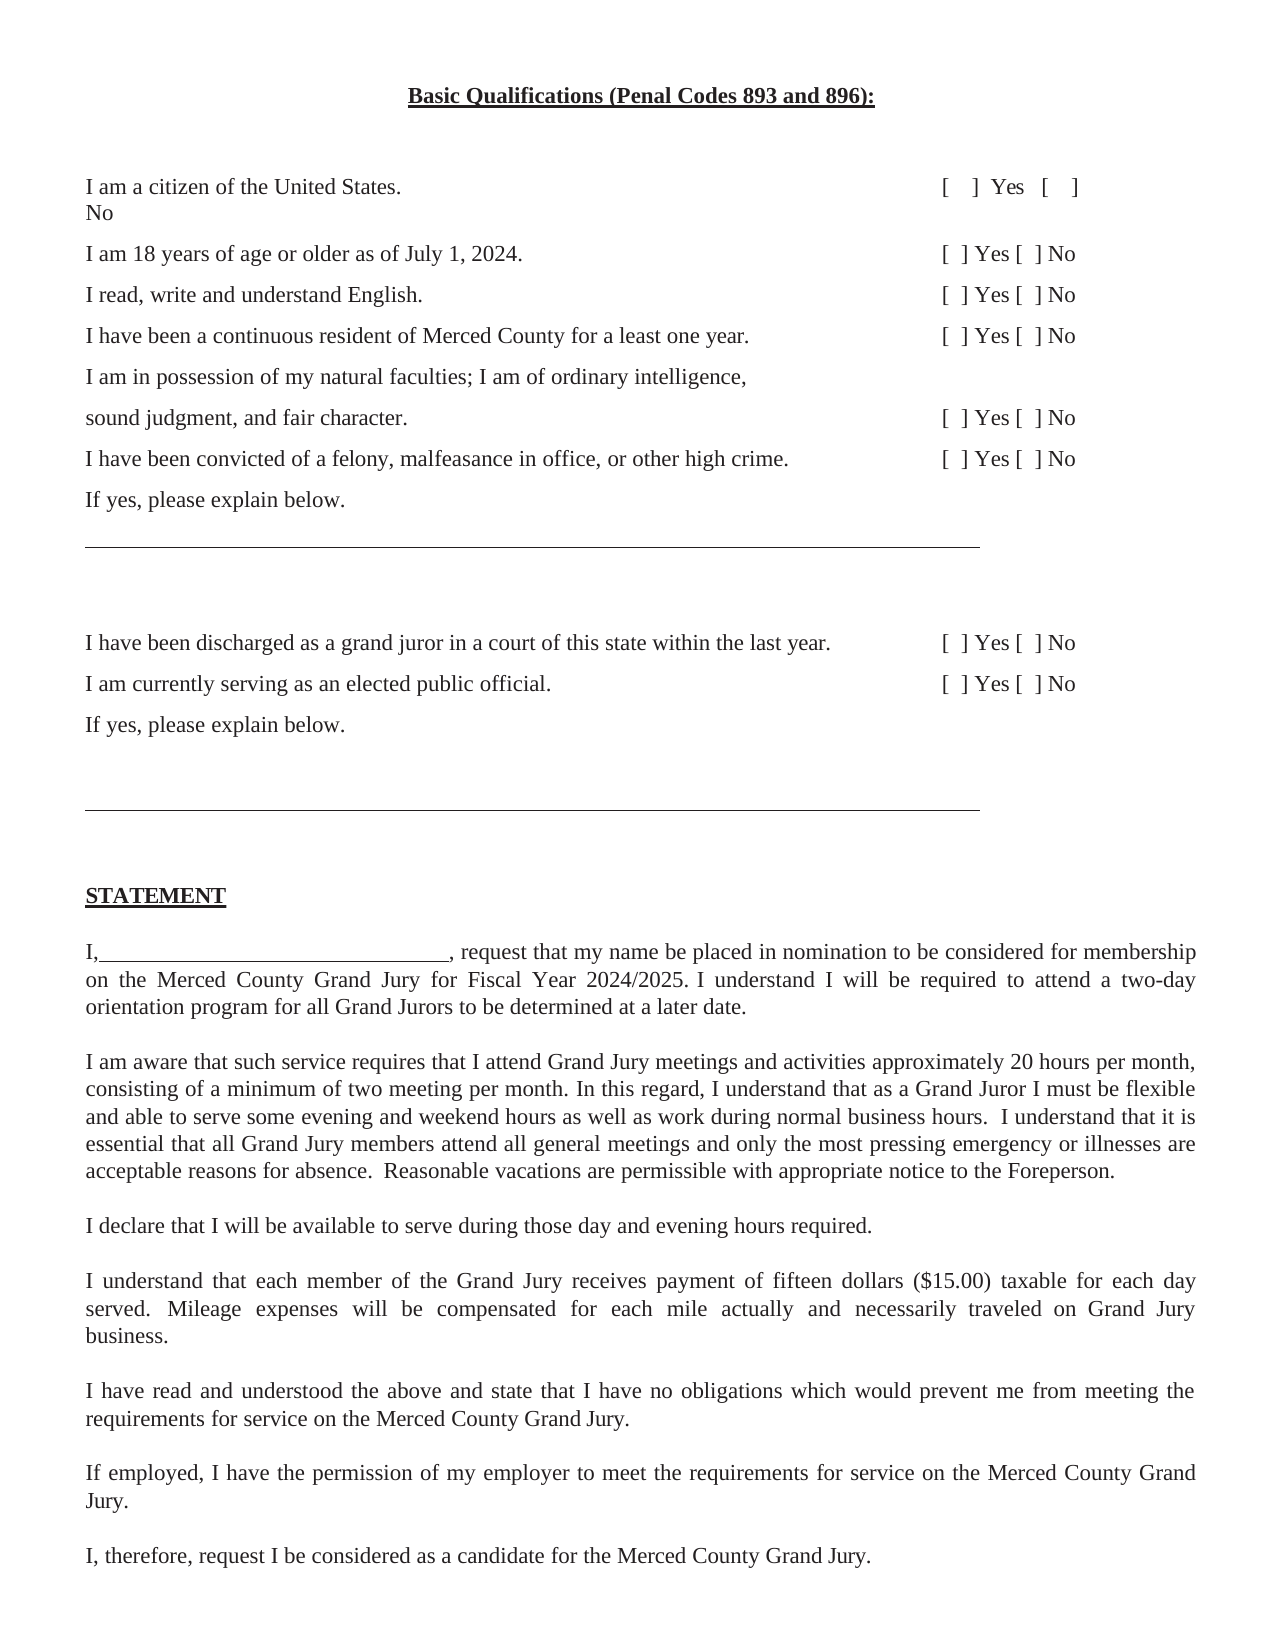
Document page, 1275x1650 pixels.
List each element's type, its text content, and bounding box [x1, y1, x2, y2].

text I am in possession of my natural faculties; I am of ordinary intelligence, [85, 363, 1079, 389]
text I read, write and understand English. [ ] Yes [ ] No [85, 281, 1079, 308]
text sound judgment, and fair character. [ ] Yes [ ] No [85, 404, 1208, 431]
text I, therefore, request I be considered as a candidate for the Merced County Grand Jury. [85, 1542, 1208, 1568]
text I am currently serving as an elected public official. [ ] Yes [ ] No [85, 670, 1079, 697]
text I have read and understood the above and state that I have no obligations which would prevent me from meeting the requirements for service on the Merced County Grand Jury. [85, 1377, 1196, 1431]
text I understand that each member of the Grand Jury receives payment of fifteen dollars ($15.00) taxable for each day served. Mileage expenses will be compensated for each mile actually and necessarily traveled on Grand Jury business. [85, 1267, 1196, 1349]
text If employed, I have the permission of my employer to meet the requirements for service on the Merced County Grand Jury. [85, 1459, 1196, 1513]
text If yes, please explain below. [85, 486, 1079, 512]
text If yes, please explain below. [85, 711, 1079, 738]
subtitle Basic Qualifications (Penal Codes 893 and 896): [408, 82, 1208, 109]
text I have been discharged as a grand juror in a court of this state within the last year. [ ] Yes [ ] No [85, 629, 1079, 656]
text I am aware that such service requires that I attend Grand Jury meetings and activities approximately 20 hours per month, consisting of a minimum of two meeting per month. In this regard, I understand that as a Grand Juror I must be flexible and able to serve some evening and weekend hours as well as work during normal business hours. I understand that it is essential that all Grand Jury members attend all general meetings and only the most pressing emergency or illnesses are acceptable reasons for absence. Reasonable vacations are permissible with appropriate notice to the Foreperson. [85, 1048, 1196, 1184]
subtitle STATEMENT [85, 882, 1208, 908]
text I am a citizen of the United States. [ ] Yes [ ] No [85, 173, 1079, 226]
text I have been convicted of a felony, malfeasance in office, or other high crime. [ ] Yes [ ] No [85, 445, 1079, 471]
text I, , request that my name be placed in nomination to be considered for membership on the Merced County Grand Jury for Fiscal Year 2024/2025. I understand I will be required to attend a two-day orientation program for all Grand Jurors to be determined at a later date. [85, 938, 1196, 1019]
text I am 18 years of age or older as of July 1, 2024. [ ] Yes [ ] No [85, 240, 1079, 267]
text I declare that I will be available to serve during those day and evening hours required. [85, 1212, 1208, 1239]
text I have been a continuous resident of Merced County for a least one year. [ ] Yes [ ] No [85, 322, 1079, 349]
